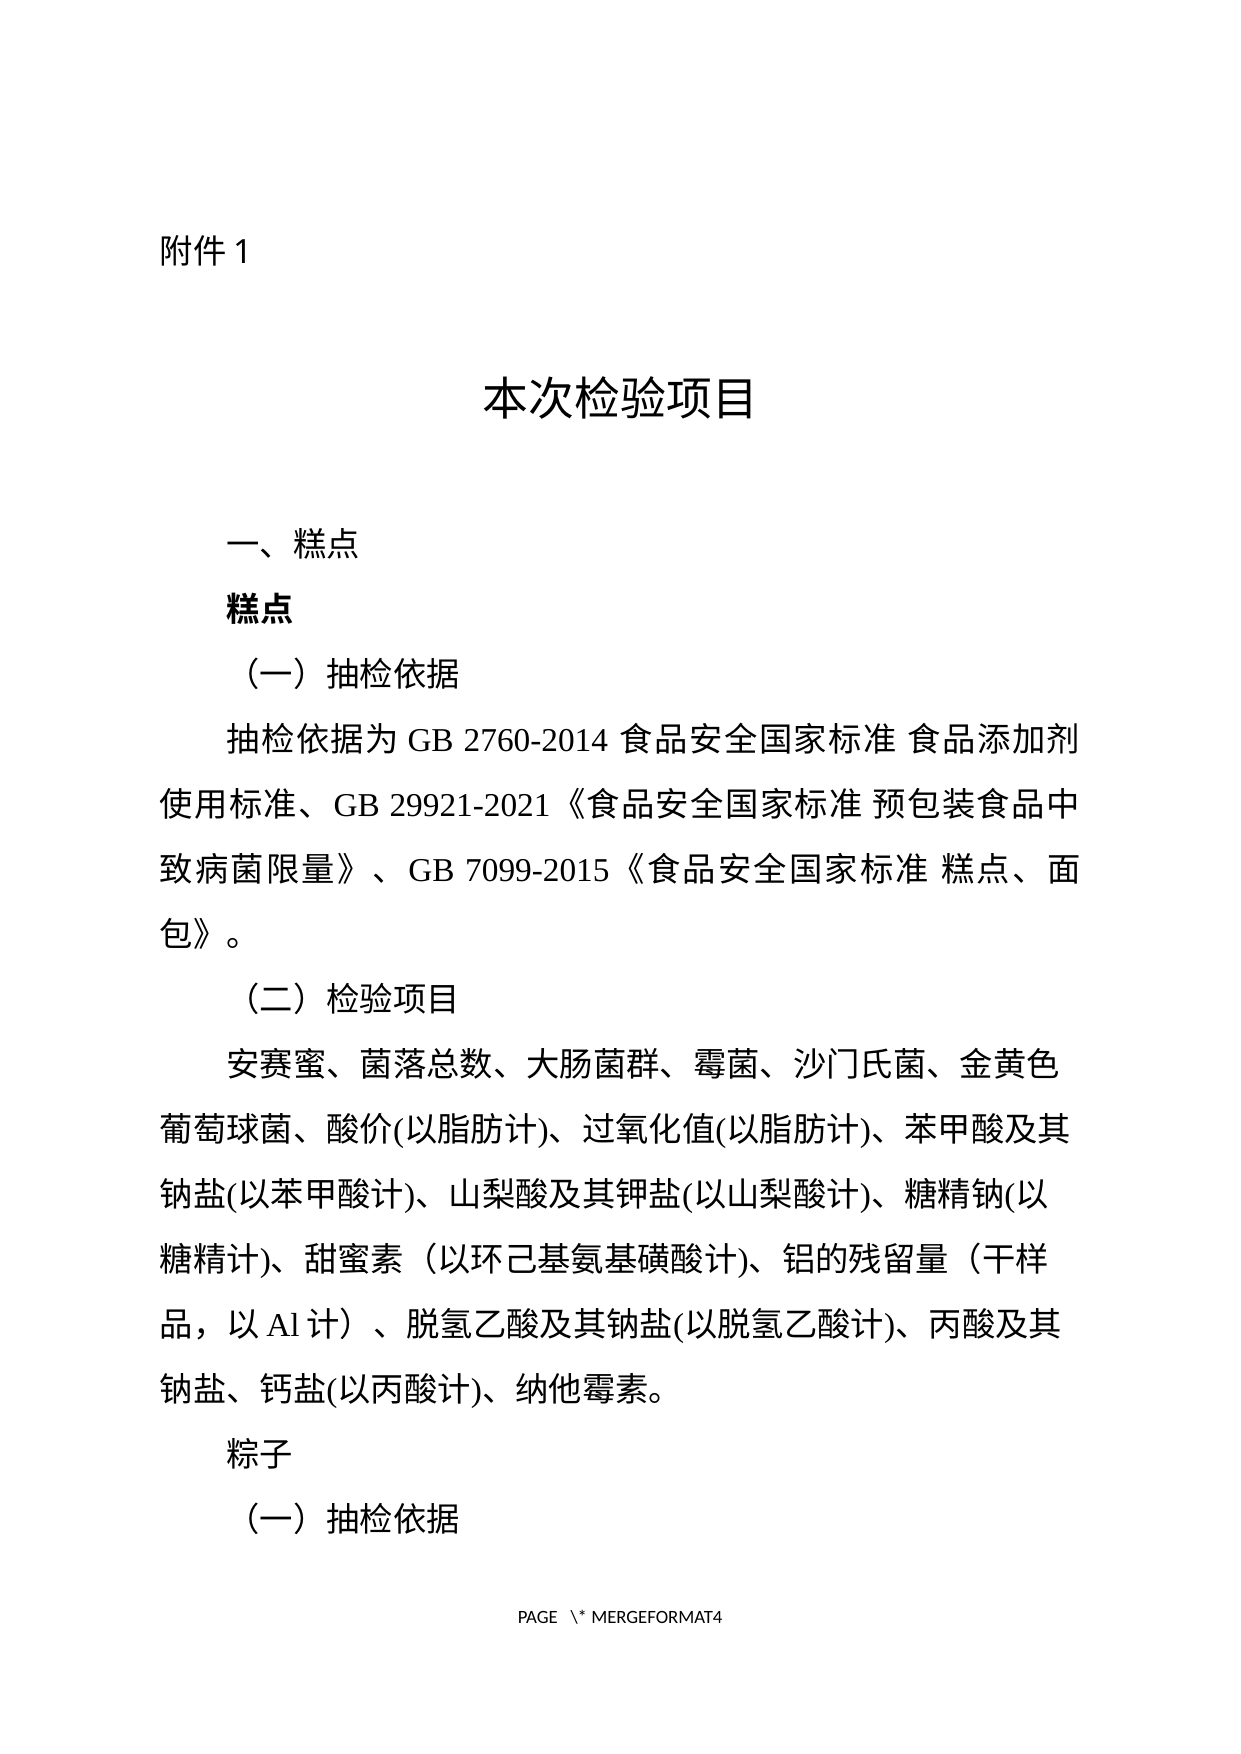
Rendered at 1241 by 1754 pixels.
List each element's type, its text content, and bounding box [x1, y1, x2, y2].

list 粽子 [159, 1419, 1081, 1484]
list （一）抽检依据 [159, 639, 1081, 704]
list （一）抽检依据 [159, 1484, 1081, 1549]
text （二）检验项目 [159, 964, 1081, 1029]
list 糕点 [159, 574, 1081, 639]
text 抽检依据为GB 2760-2014 食品安全国家标准 食品添加剂使用标准、GB 29921-2021《食品安全国家标准 预包装食品中致病菌限量》、GB 7099-2015《食品安全国家标准 糕点、面包》。 [159, 704, 1081, 964]
text 附件1 [159, 217, 1081, 282]
text 本次检验项目 [159, 347, 1081, 444]
text 安赛蜜、菌落总数、大肠菌群、霉菌、沙门氏菌、金黄色葡萄球菌、酸价(以脂肪计)、过氧化值(以脂肪计)、苯甲酸及其钠盐(以苯甲酸计)、山梨酸及其钾盐(以山梨酸计)、糖精钠(以糖精计)、甜蜜素（以环己基氨基磺酸计)、铝的残留量（干样品，以Al计）、脱氢乙酸及其钠盐(以脱氢乙酸计)、丙酸及其钠盐、钙盐(以丙酸计)、纳他霉素。 [159, 1029, 1081, 1419]
text 一、糕点 [159, 509, 1081, 574]
